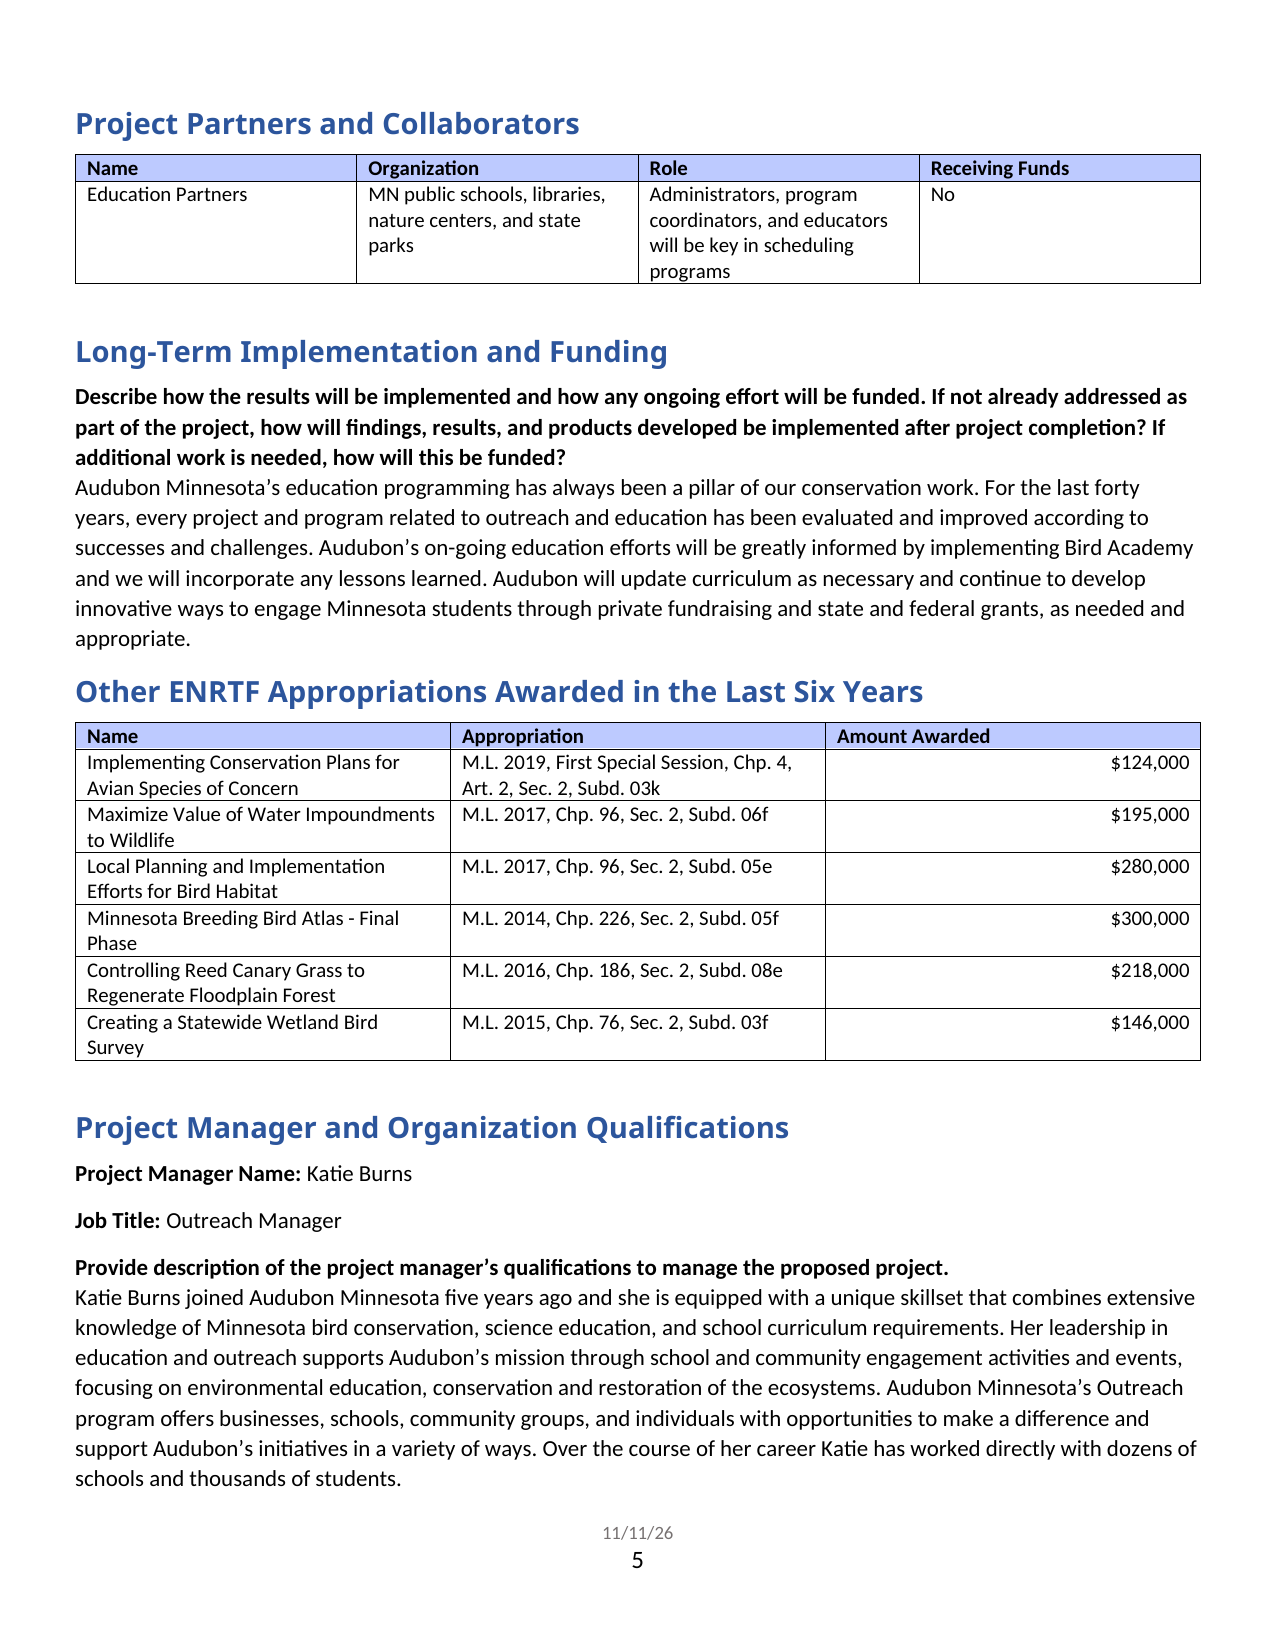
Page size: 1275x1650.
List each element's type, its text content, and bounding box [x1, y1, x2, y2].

table_header Appropriation [451, 723, 825, 748]
table_header Name [76, 155, 356, 181]
table_cell No [920, 182, 1200, 283]
table_cell Controlling Reed Canary Grass to Regenerate Floodplain Forest [76, 957, 450, 1008]
table_cell $146,000 [826, 1009, 1200, 1060]
table_header Role [639, 155, 919, 181]
text Describe how the results will be implemented and how any ongoing effort will be funded. If not already addressed as part of the project, how will findings, results, and products developed be implemented after project completion? If additional work is needed, how will this be funded? Audubon Minnesota’s education programming has always been a pillar of our conservation work. For the last forty years, every project and program related to outreach and education has been evaluated and improved according to successes and challenges. Audubon’s on-going education efforts will be greatly informed by implementing Bird Academy and we will incorporate any lessons learned. Audubon will update curriculum as necessary and continue to develop innovative ways to engage Minnesota students through private fundraising and state and federal grants, as needed and appropriate. [75, 382, 1200, 652]
table_cell M.L. 2017, Chp. 96, Sec. 2, Subd. 06f [451, 801, 825, 852]
table_cell $124,000 [826, 750, 1200, 800]
table_cell $280,000 [826, 853, 1200, 904]
table_header Amount Awarded [826, 723, 1200, 748]
table_cell $300,000 [826, 905, 1200, 956]
table_cell $195,000 [826, 801, 1200, 852]
table_cell MN public schools, libraries, nature centers, and state parks [357, 182, 638, 283]
subtitle Project Manager and Organization Qualifications [75, 1108, 1200, 1147]
table_cell M.L. 2014, Chp. 226, Sec. 2, Subd. 05f [451, 905, 825, 956]
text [75, 1253, 1200, 1492]
table_cell Administrators, program coordinators, and educators will be key in scheduling programs [639, 182, 919, 283]
table_cell Minnesota Breeding Bird Atlas - Final Phase [76, 905, 450, 956]
table_cell M.L. 2015, Chp. 76, Sec. 2, Subd. 03f [451, 1009, 825, 1060]
table_cell Education Partners [76, 182, 356, 283]
table_header Name [76, 723, 450, 748]
table_header Receiving Funds [920, 155, 1200, 181]
subtitle Project Partners and Collaborators [75, 103, 1200, 143]
table_cell M.L. 2017, Chp. 96, Sec. 2, Subd. 05e [451, 853, 825, 904]
table_cell Local Planning and Implementation Efforts for Bird Habitat [76, 853, 450, 904]
table_cell $218,000 [826, 957, 1200, 1008]
table_cell Maximize Value of Water Impoundments to Wildlife [76, 801, 450, 852]
text Project Manager Name: Katie Burns [75, 1159, 1200, 1187]
table_header Organization [357, 155, 638, 181]
text Job Title: Outreach Manager [75, 1206, 1200, 1234]
table_cell Creating a Statewide Wetland Bird Survey [76, 1009, 450, 1060]
subtitle Other ENRTF Appropriations Awarded in the Last Six Years [75, 671, 1200, 711]
table_cell M.L. 2019, First Special Session, Chp. 4, Art. 2, Sec. 2, Subd. 03k [451, 750, 825, 800]
table_cell Implementing Conservation Plans for Avian Species of Concern [76, 750, 450, 800]
table_cell M.L. 2016, Chp. 186, Sec. 2, Subd. 08e [451, 957, 825, 1008]
subtitle Long-Term Implementation and Funding [75, 331, 1200, 371]
